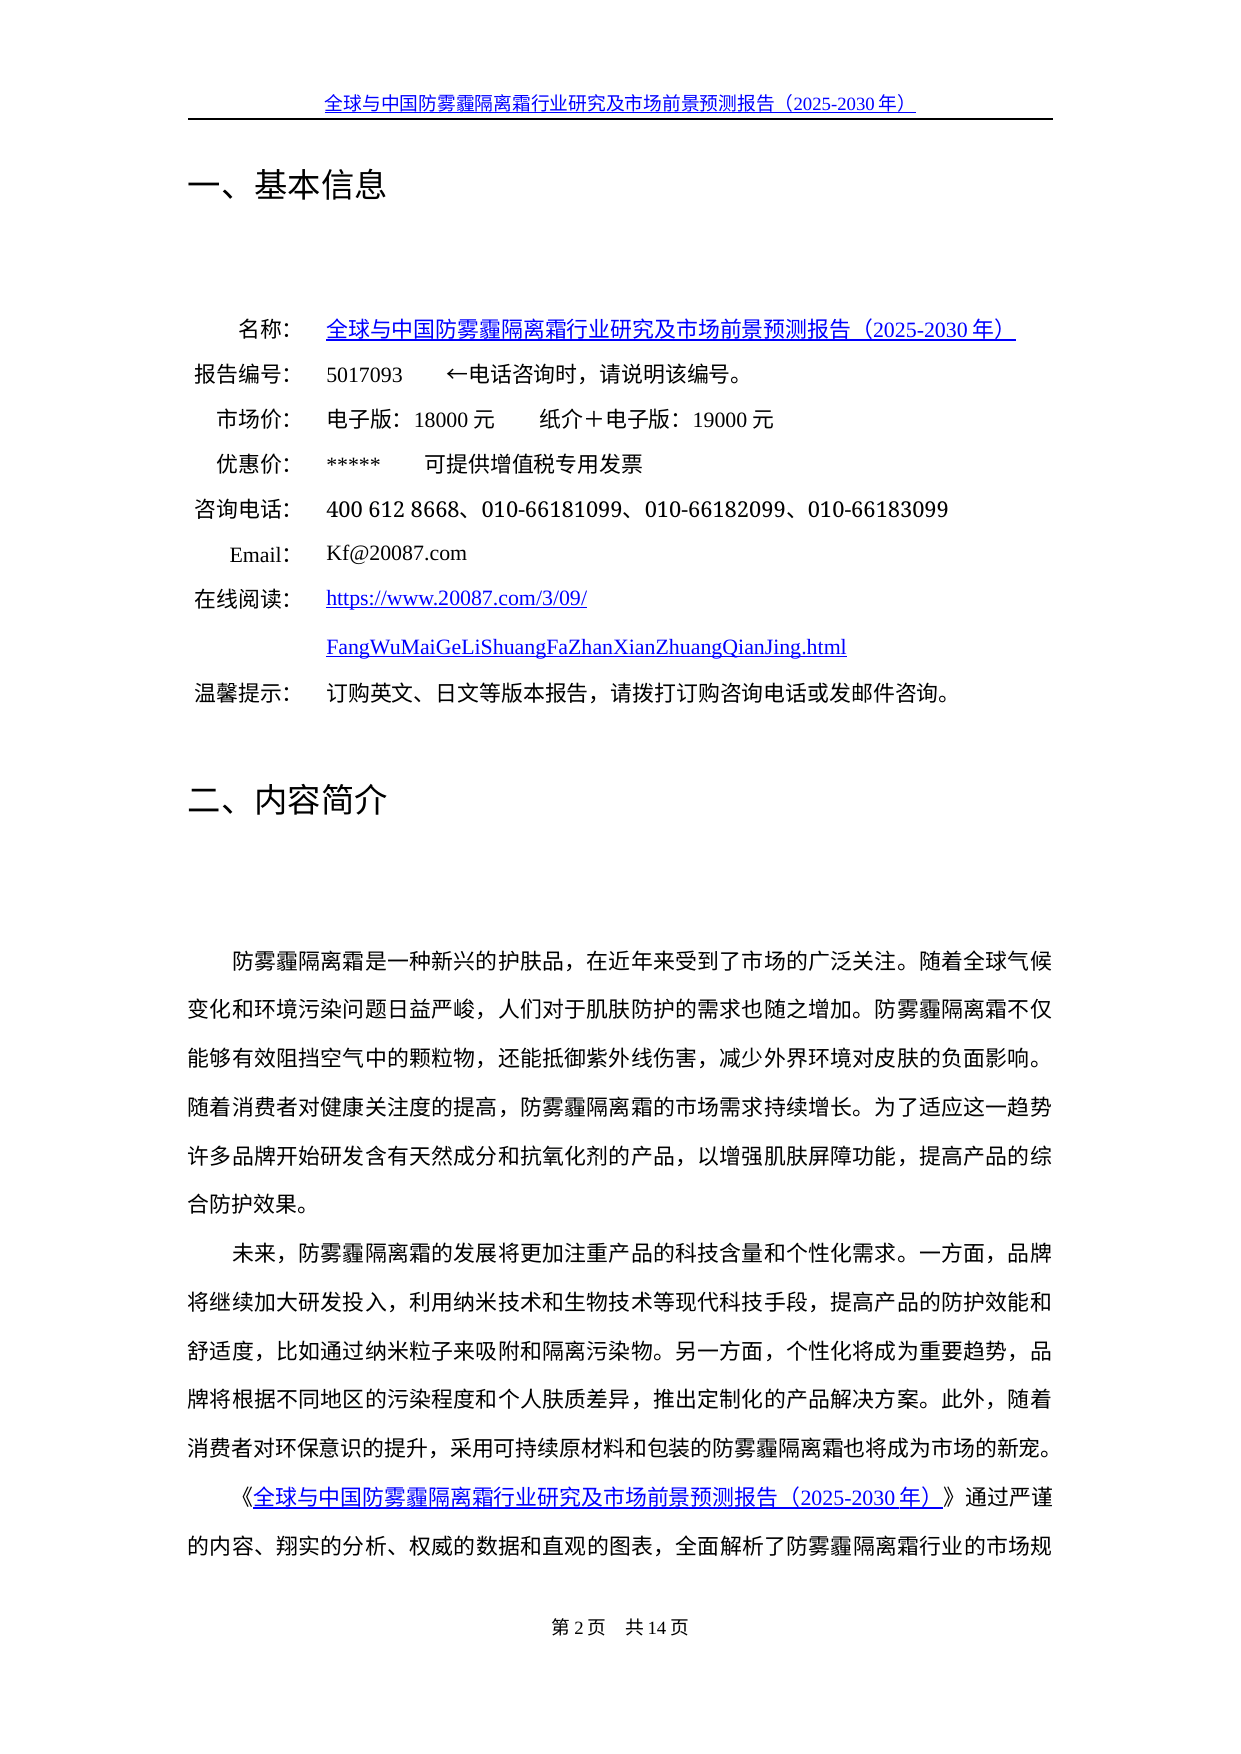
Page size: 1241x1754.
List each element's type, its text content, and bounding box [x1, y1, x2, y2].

table_cell 市场价： [167, 402, 315, 447]
table_cell 咨询电话： [167, 492, 315, 537]
table_header 名称： [167, 312, 315, 357]
table_cell [315, 582, 1073, 675]
table_cell 电子版：18000 元 纸介＋电子版：19000 元 [315, 402, 1073, 447]
table_cell 5017093 ←电话咨询时，请说明该编号。 [315, 357, 1073, 402]
table_cell 400 612 8668、010-66181099、010-66182099、010-66183099 [315, 492, 1073, 537]
title 一、基本信息 [187, 150, 1053, 215]
table_header 全球与中国防雾霾隔离霜行业研究及市场前景预测报告（2025-2030年） [315, 312, 1073, 357]
table_cell 温馨提示： [167, 675, 315, 720]
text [187, 943, 1053, 1561]
table_cell Email： [167, 537, 315, 582]
table_cell 报告编号： [167, 357, 315, 402]
table_cell 订购英文、日文等版本报告，请拨打订购咨询电话或发邮件咨询。 [315, 675, 1073, 720]
title 二、内容简介 [187, 766, 1053, 831]
table_cell 在线阅读： [167, 582, 315, 675]
table_cell ***** 可提供增值税专用发票 [315, 447, 1073, 492]
table_cell 优惠价： [167, 447, 315, 492]
table_cell Kf@20087.com [315, 537, 1073, 582]
